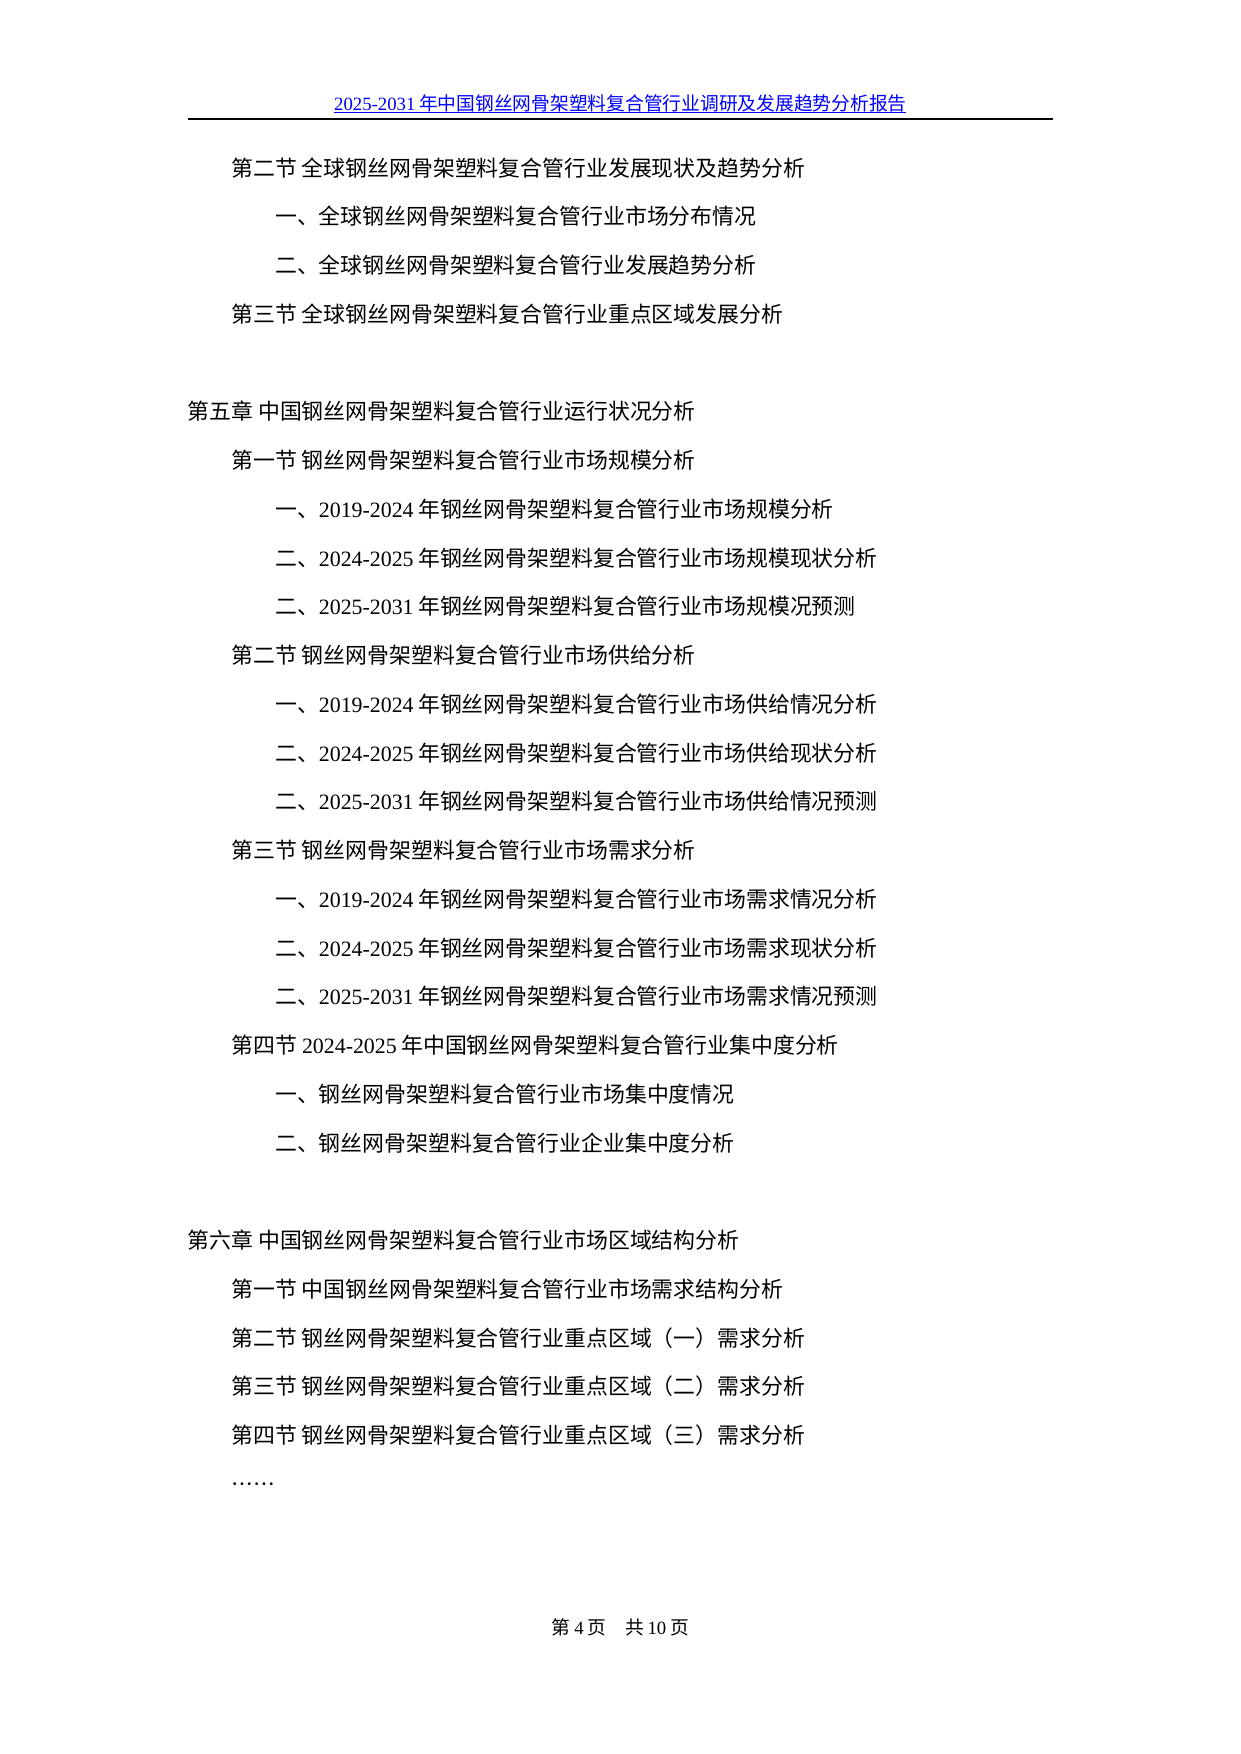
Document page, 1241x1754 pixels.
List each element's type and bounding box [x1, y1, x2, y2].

text [187, 150, 1053, 1499]
